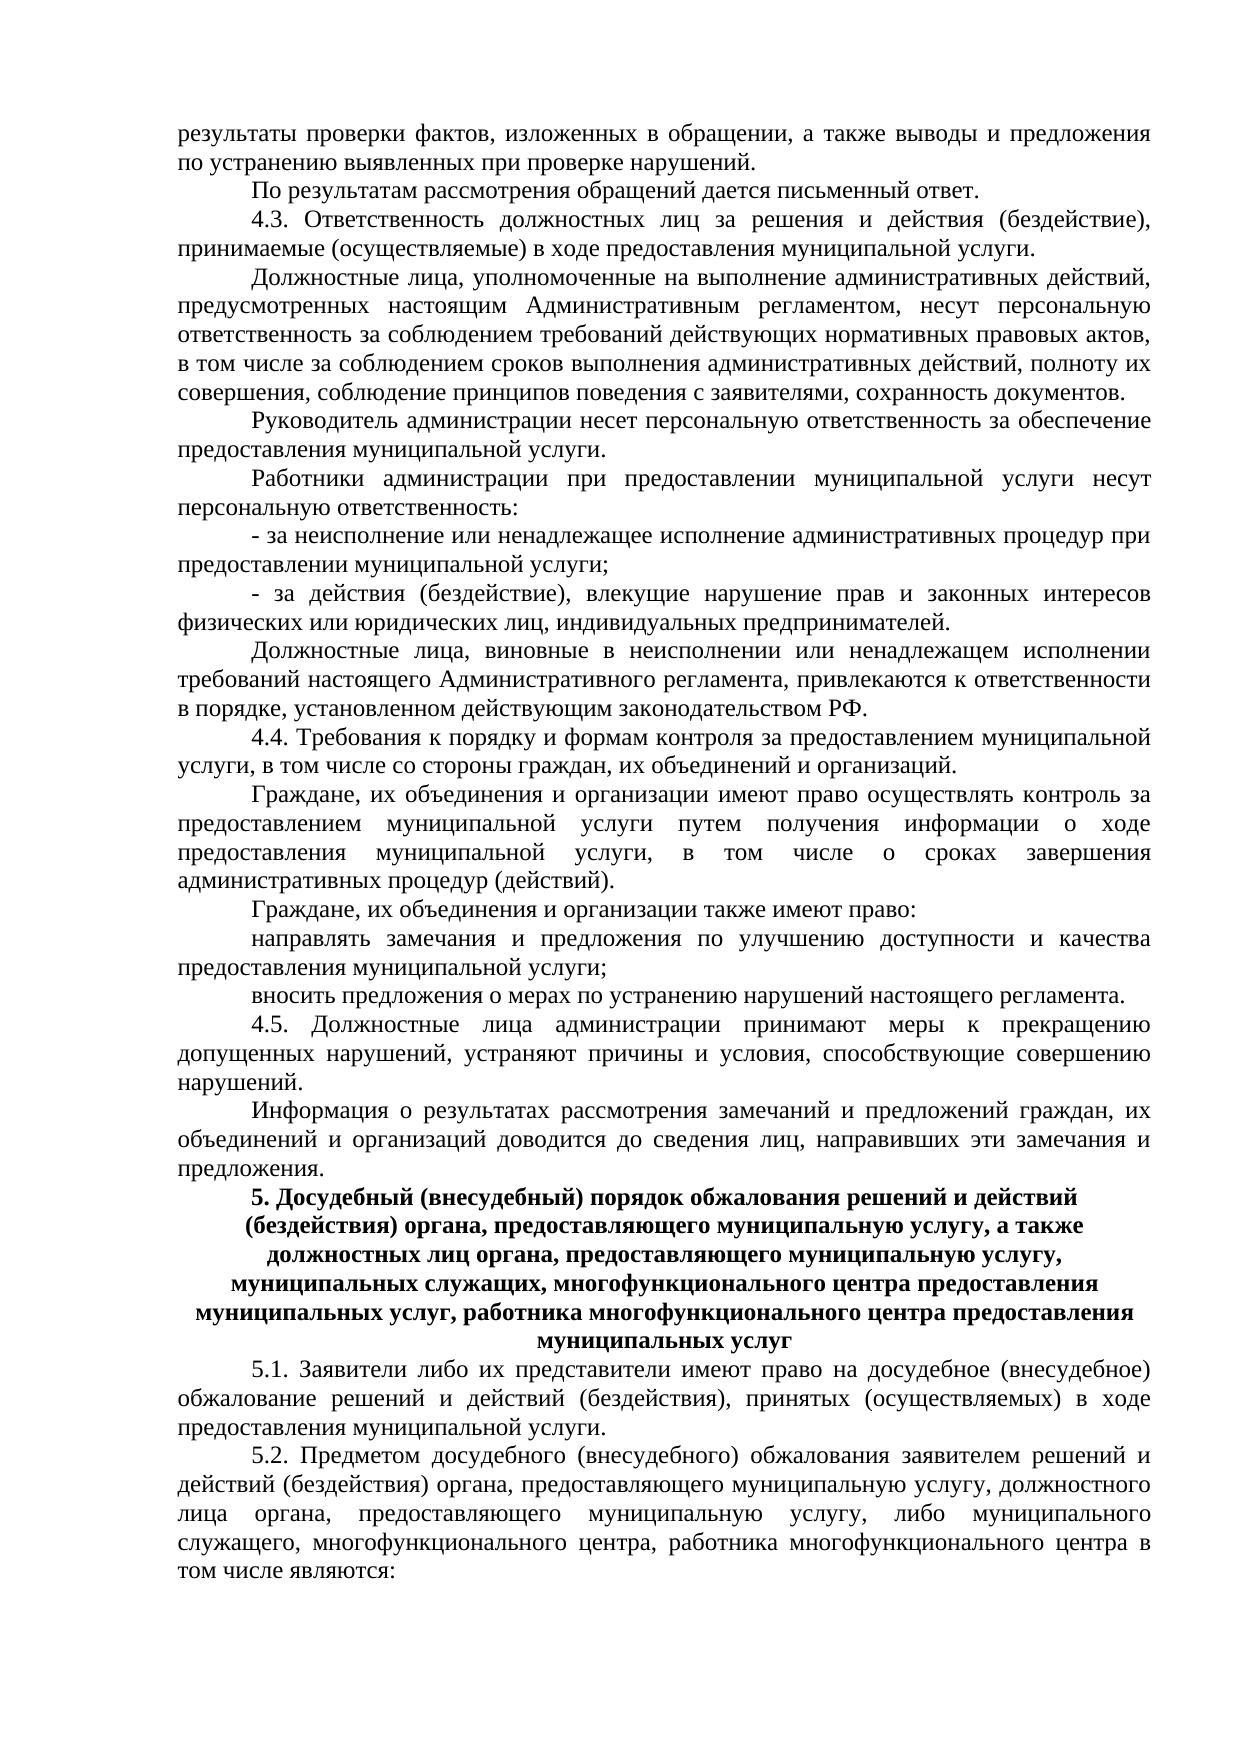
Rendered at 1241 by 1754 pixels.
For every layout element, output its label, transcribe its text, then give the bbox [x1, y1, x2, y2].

text направлять замечания и предложения по улучшению доступности и качества предоставления муниципальной услуги; [177, 923, 1152, 981]
text 5. Досудебный (внесудебный) порядок обжалования решений и действий (бездействия) органа, предоставляющего муниципальную услугу, а также должностных лиц органа, предоставляющего муниципальную услугу, муниципальных служащих, многофункционального центра предоставления муниципальных услуг, работника многофункционального центра предоставления муниципальных услуг [177, 1182, 1152, 1354]
text Информация о результатах рассмотрения замечаний и предложений граждан, их объединений и организаций доводится до сведения лиц, направивших эти замечания и предложения. [177, 1096, 1152, 1182]
text Должностные лица, уполномоченные на выполнение административных действий, предусмотренных настоящим Административным регламентом, несут персональную ответственность за соблюдением требований действующих нормативных правовых актов, в том числе за соблюдением сроков выполнения административных действий, полноту их совершения, соблюдение принципов поведения с заявителями, сохранность документов. [177, 262, 1152, 406]
text Руководитель администрации несет персональную ответственность за обеспечение предоставления муниципальной услуги. [177, 406, 1152, 463]
text Работники администрации при предоставлении муниципальной услуги несут персональную ответственность: [177, 463, 1152, 521]
text 5.1. Заявители либо их представители имеют право на досудебное (внесудебное) обжалование решений и действий (бездействия), принятых (осуществляемых) в ходе предоставления муниципальной услуги. [177, 1354, 1152, 1441]
text вносить предложения о мерах по устранению нарушений настоящего регламента. [177, 981, 1152, 1009]
text 4.3. Ответственность должностных лиц за решения и действия (бездействие), принимаемые (осуществляемые) в ходе предоставления муниципальной услуги. [177, 204, 1152, 262]
text По результатам рассмотрения обращений дается письменный ответ. [177, 176, 1152, 204]
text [177, 118, 1152, 176]
text Должностные лица, виновные в неисполнении или ненадлежащем исполнении требований настоящего Административного регламента, привлекаются к ответственности в порядке, установленном действующим законодательством РФ. [177, 636, 1152, 722]
text 4.4. Требования к порядку и формам контроля за предоставлением муниципальной услуги, в том числе со стороны граждан, их объединений и организаций. [177, 722, 1152, 779]
text Граждане, их объединения и организации также имеют право: [177, 894, 1152, 923]
text 4.5. Должностные лица администрации принимают меры к прекращению допущенных нарушений, устраняют причины и условия, способствующие совершению нарушений. [177, 1009, 1152, 1096]
text - за действия (бездействие), влекущие нарушение прав и законных интересов физических или юридических лиц, индивидуальных предпринимателей. [177, 578, 1152, 636]
text Граждане, их объединения и организации имеют право осуществлять контроль за предоставлением муниципальной услуги путем получения информации о ходе предоставления муниципальной услуги, в том числе о сроках завершения административных процедур (действий). [177, 779, 1152, 894]
text - за неисполнение или ненадлежащее исполнение административных процедур при предоставлении муниципальной услуги; [177, 521, 1152, 578]
text 5.2. Предметом досудебного (внесудебного) обжалования заявителем решений и действий (бездействия) органа, предоставляющего муниципальную услугу, должностного лица органа, предоставляющего муниципальную услугу, либо муниципального служащего, многофункционального центра, работника многофункционального центра в том числе являются: [177, 1441, 1152, 1584]
